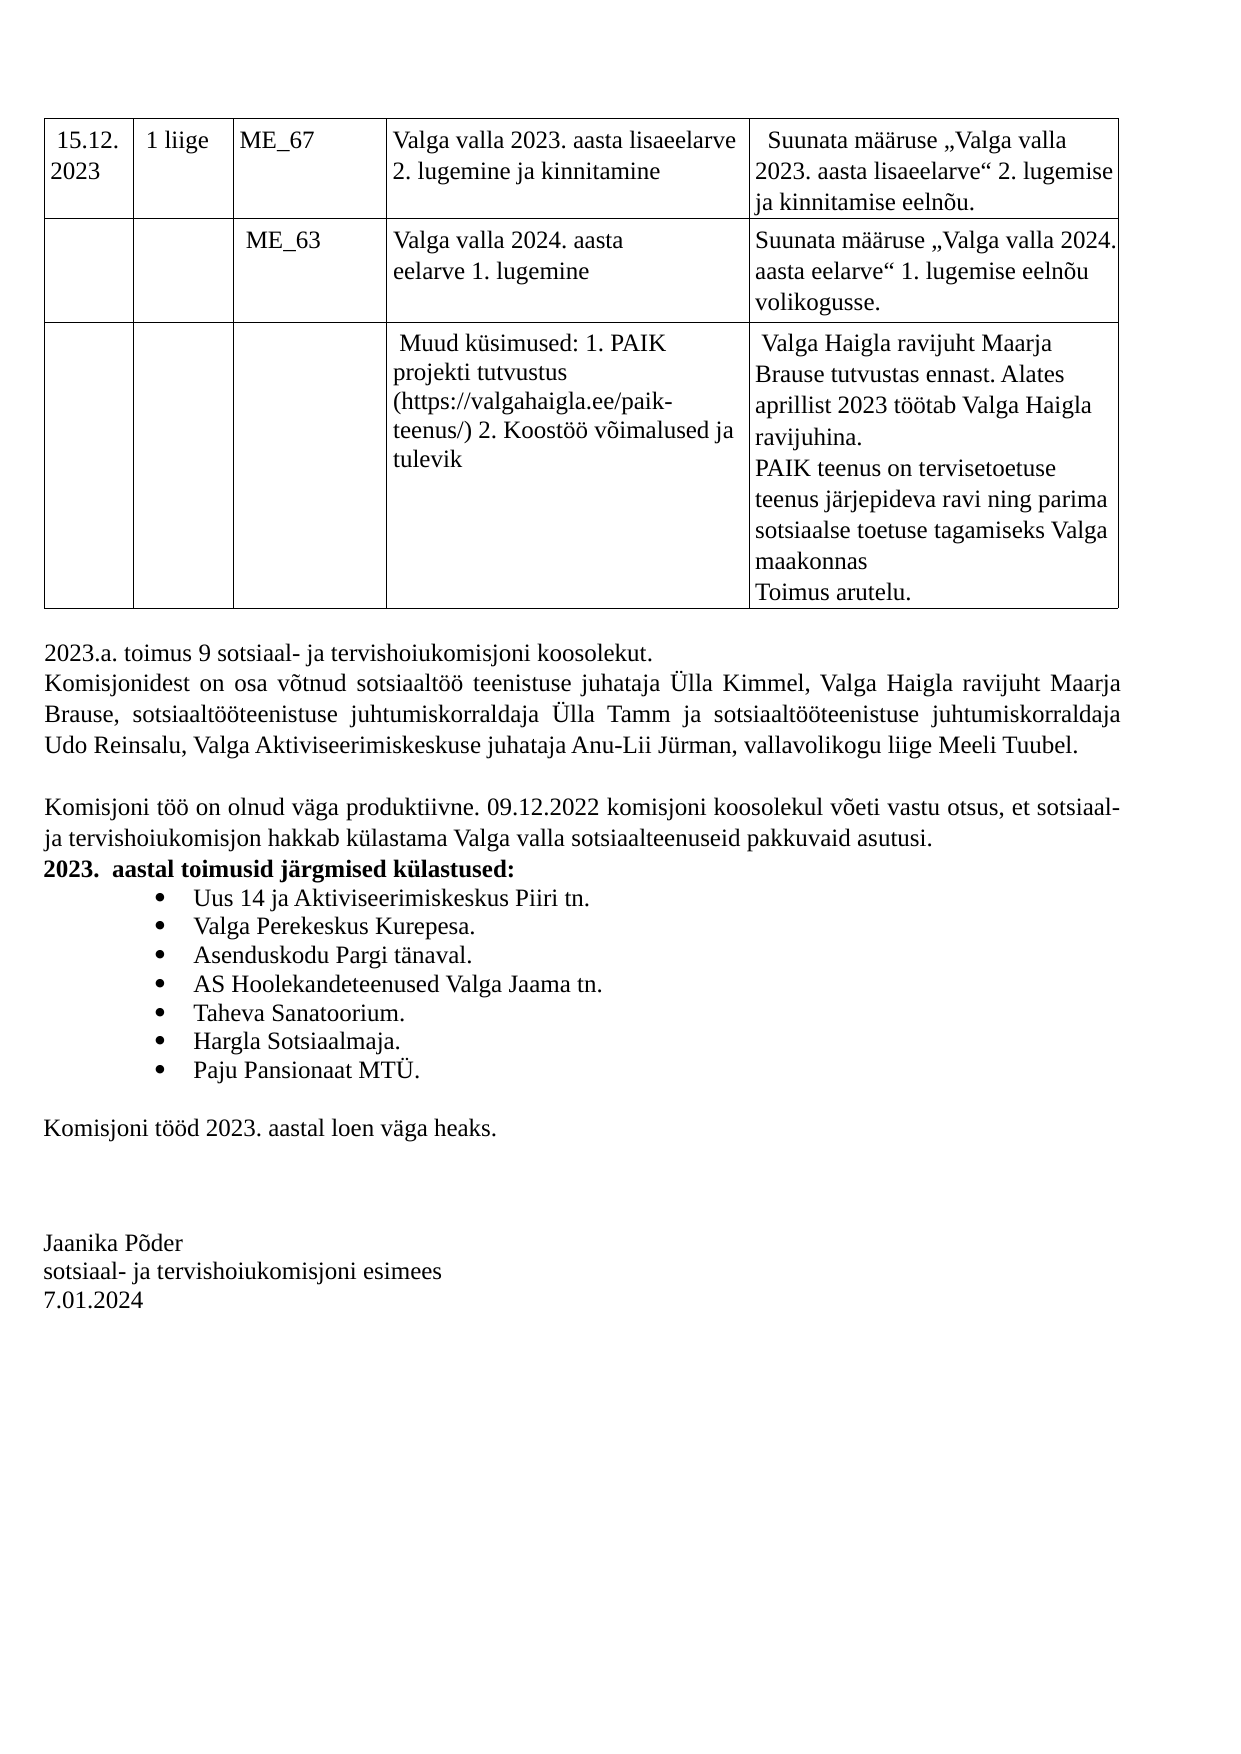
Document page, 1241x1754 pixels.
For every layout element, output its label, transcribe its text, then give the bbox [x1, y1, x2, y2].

table_cell Muud küsimused: 1. PAIK projekti tutvustus (https://valgahaigla.ee/paik-teenus/) 2. Koostöö võimalused ja tulevik [387, 323, 749, 608]
list Valga Perekeskus Kurepesa. [156, 911, 1122, 940]
table_cell [45, 323, 133, 608]
table_cell ME_63 [234, 219, 386, 322]
list Taheva Sanatoorium. [156, 998, 1122, 1026]
text Komisjoni tööd 2023. aastal loen väga heaks. [43, 1113, 1122, 1141]
text 7.01.2024 [43, 1285, 1122, 1314]
list AS Hoolekandeteenused Valga Jaama tn. [156, 969, 1122, 998]
text 2023.a. toimus 9 sotsiaal- ja tervishoiukomisjoni koosolekut. [44, 639, 1122, 666]
table_cell [45, 219, 133, 322]
list Hargla Sotsiaalmaja. [156, 1026, 1122, 1055]
text 2023. aastal toimusid järgmised külastused: [43, 854, 1122, 883]
list Paju Pansionaat MTÜ. [156, 1055, 1122, 1084]
list Asenduskodu Pargi tänaval. [156, 940, 1122, 969]
table_cell Valga valla 2024. aasta eelarve 1. lugemine [387, 219, 749, 322]
text Jaanika Põder [43, 1228, 1122, 1256]
table_cell Valga valla 2023. aasta lisaeelarve 2. lugemine ja kinnitamine [387, 119, 749, 218]
table_cell Suunata määruse „Valga valla 2023. aasta lisaeelarve“ 2. lugemise ja kinnitamise eelnõu. [750, 119, 1118, 218]
text Komisjonidest on osa võtnud sotsiaaltöö teenistuse juhataja Ülla Kimmel, Valga Haigla ravijuht Maarja Brause, sotsiaaltööteenistuse juhtumiskorraldaja Ülla Tamm ja sotsiaaltööteenistuse juhtumiskorraldaja Udo Reinsalu, Valga Aktiviseerimiskeskuse juhataja Anu-Lii Jürman, vallavolikogu liige Meeli Tuubel. [44, 668, 1122, 759]
table_cell ME_67 [234, 119, 386, 218]
list Uus 14 ja Aktiviseerimiskeskus Piiri tn. [156, 883, 1122, 911]
table_cell Suunata määruse „Valga valla 2024. aasta eelarve“ 1. lugemise eelnõu volikogusse. [750, 219, 1118, 322]
table_cell 15.12. 2023 [45, 119, 133, 218]
table_cell Valga Haigla ravijuht Maarja Brause tutvustas ennast. Alates aprillist 2023 töötab Valga Haigla ravijuhina. PAIK teenus on tervisetoetuse teenus järjepideva ravi ning parima sotsiaalse toetuse tagamiseks Valga maakonnas Toimus arutelu. [750, 323, 1118, 608]
table_cell 1 liige [134, 119, 233, 218]
text Komisjoni töö on olnud väga produktiivne. 09.12.2022 komisjoni koosolekul võeti vastu otsus, et sotsiaal- ja tervishoiukomisjon hakkab külastama Valga valla sotsiaalteenuseid pakkuvaid asutusi. [44, 792, 1122, 852]
table_cell [234, 323, 386, 608]
text sotsiaal- ja tervishoiukomisjoni esimees [43, 1256, 1122, 1285]
table_cell [134, 323, 233, 608]
table_cell [134, 219, 233, 322]
